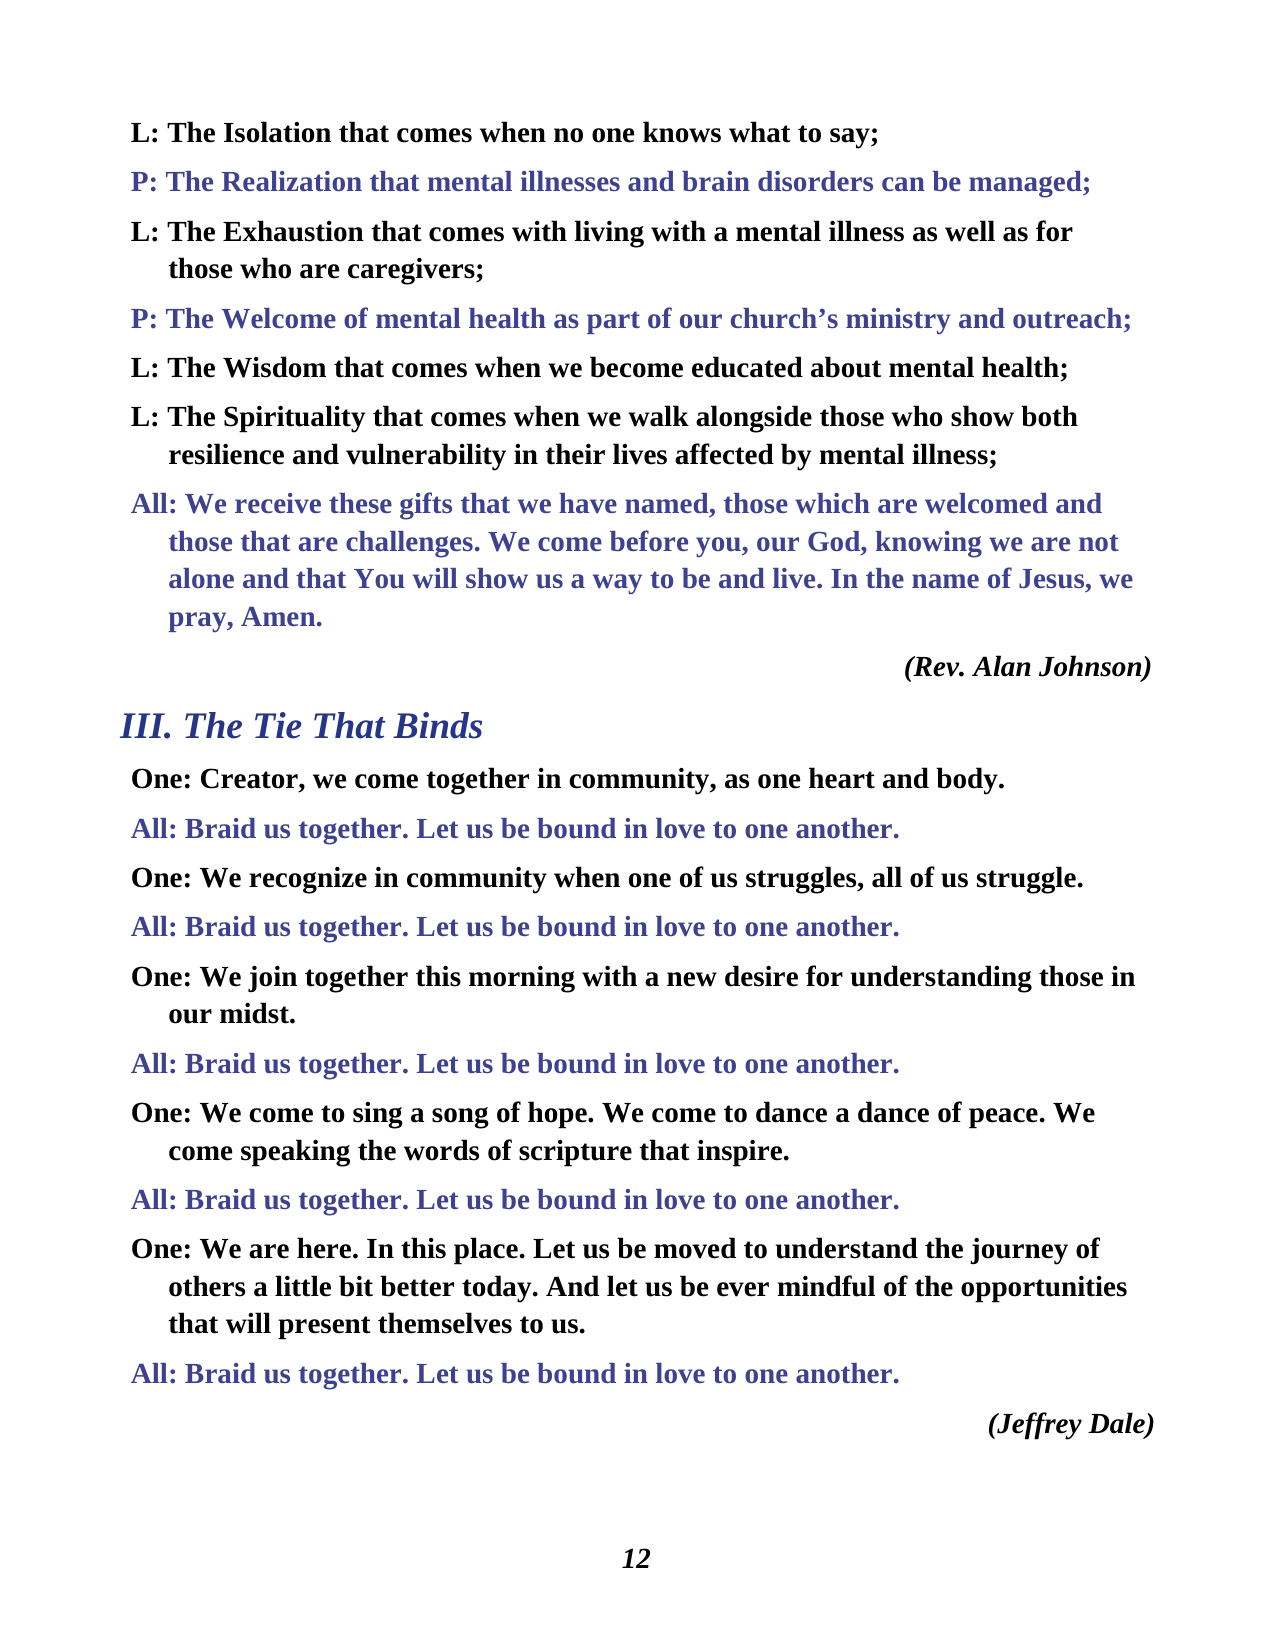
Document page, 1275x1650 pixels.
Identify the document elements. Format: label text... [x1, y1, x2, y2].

list P: The Welcome of mental health as part of our church’s ministry and outreach; [131, 298, 1143, 336]
list One: Creator, we come together in community, as one heart and body. [131, 759, 1143, 796]
list One: We join together this morning with a new desire for understanding those in our midst. [131, 956, 1143, 1031]
list One: We recognize in community when one of us struggles, all of us struggle. [131, 857, 1143, 895]
list L: The Exhaustion that comes with living with a mental illness as well as for those who are caregivers; [131, 211, 1143, 286]
list L: The Wisdom that comes when we become educated about mental health; [131, 347, 1143, 385]
list One: We come to sing a song of hope. We come to dance a dance of peace. We come speaking the words of scripture that inspire. [131, 1092, 1143, 1167]
list L: The Isolation that comes when no one knows what to say; [131, 112, 1143, 150]
list All: Braid us together. Let us be bound in love to one another. [131, 1043, 1143, 1081]
list One: We are here. In this place. Let us be moved to understand the journey of others a little bit better today. And let us be ever mindful of the opportunities that will present themselves to us. [131, 1229, 1143, 1341]
list L: The Spirituality that comes when we walk alongside those who show both resilience and vulnerability in their lives affected by mental illness; [131, 397, 1143, 472]
list P: The Realization that mental illnesses and brain disorders can be managed; [131, 162, 1143, 199]
list (Jeffrey Dale) [120, 1403, 1155, 1441]
list (Rev. Alan Johnson) [120, 646, 1155, 684]
list All: We receive these gifts that we have named, those which are welcomed and those that are challenges. We come before you, our God, knowing we are not alone and that You will show us a way to be and live. In the name of Jesus, we pray, Amen. [131, 484, 1143, 634]
list All: Braid us together. Let us be bound in love to one another. [131, 1179, 1143, 1217]
title III. The Tie That Binds [120, 709, 1155, 746]
list All: Braid us together. Let us be bound in love to one another. [131, 808, 1143, 846]
list All: Braid us together. Let us be bound in love to one another. [131, 907, 1143, 944]
list All: Braid us together. Let us be bound in love to one another. [131, 1353, 1143, 1391]
